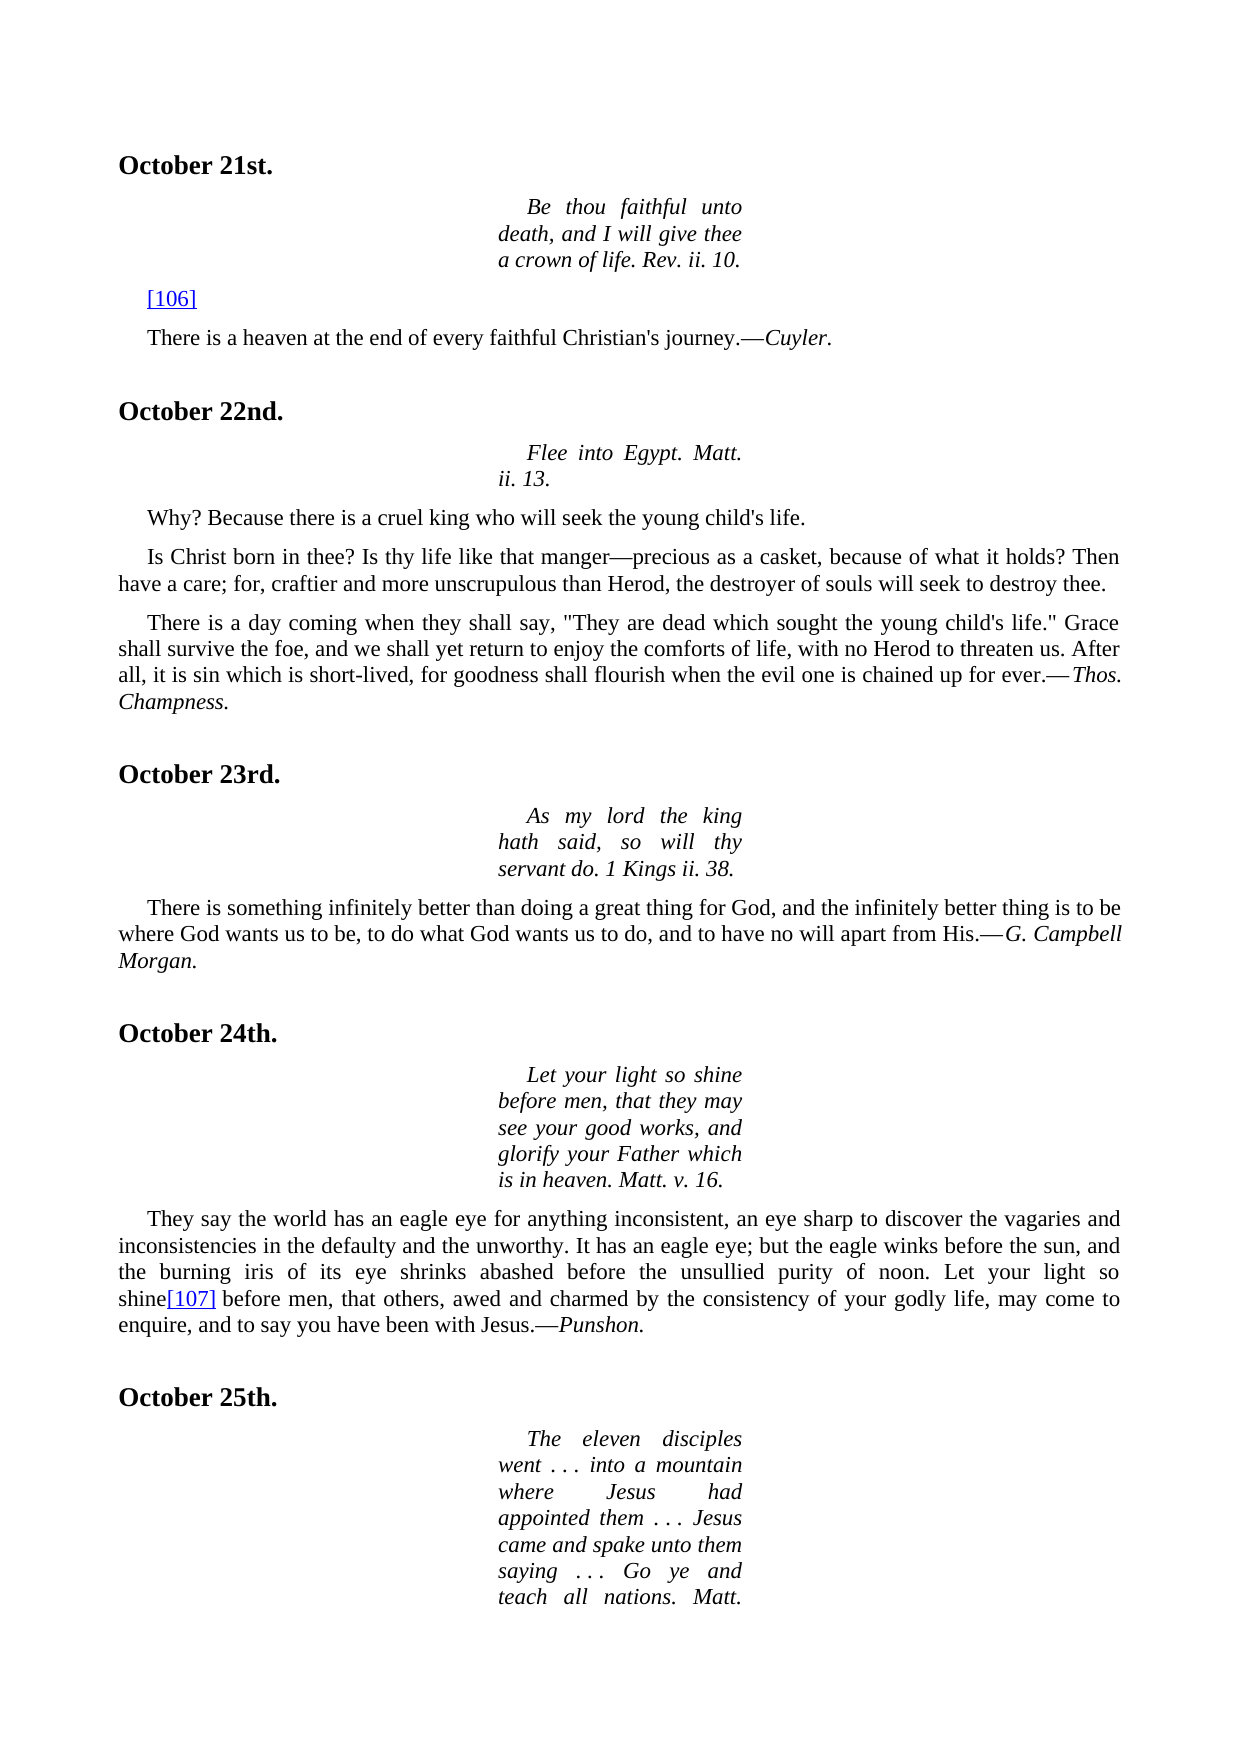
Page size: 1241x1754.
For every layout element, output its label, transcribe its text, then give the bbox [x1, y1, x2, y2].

text Be thou faithful unto death, and I will give thee a crown of life. Rev. ii. 10. [498, 193, 742, 272]
text October 22nd. [118, 363, 1122, 426]
text October 24th. [118, 986, 1122, 1048]
text Flee into Egypt. Matt. ii. 13. [498, 438, 742, 491]
text There is a heaven at the end of every faithful Christian's journey.—Cuyler. [118, 324, 1122, 351]
text [106] [118, 285, 1122, 311]
text Why? Because there is a cruel king who will seek the young child's life. [118, 504, 1122, 530]
text As my lord the king hath said, so will thy servant do. 1 Kings ii. 38. [498, 802, 742, 881]
text There is a day coming when they shall say, "They are dead which sought the young child's life." Grace shall survive the foe, and we shall yet return to enjoy the comforts of life, with no Herod to threaten us. After all, it is sin which is short-lived, for goodness shall flourish when the evil one is chained up for ever.—Thos. Champness. [118, 609, 1122, 714]
text Let your light so shine before men, that they may see your good works, and glorify your Father which is in heaven. Matt. v. 16. [498, 1061, 742, 1193]
text They say the world has an eagle eye for anything inconsistent, an eye sharp to discover the vagaries and inconsistencies in the defaulty and the unworthy. It has an eagle eye; but the eagle winks before the sun, and the burning iris of its eye shrinks abashed before the unsullied purity of noon. Let your light so shine[107] before men, that others, awed and charmed by the consistency of your godly life, may come to enquire, and to say you have been with Jesus.—Punshon. [118, 1206, 1122, 1337]
text October 25th. [118, 1350, 1122, 1412]
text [498, 1425, 742, 1610]
text Is Christ born in thee? Is thy life like that manger—precious as a casket, because of what it holds? Then have a care; for, craftier and more unscrupulous than Herod, the destroyer of souls will seek to destroy thee. [118, 543, 1122, 596]
text October 21st. [118, 118, 1122, 180]
text October 23rd. [118, 727, 1122, 789]
text There is something infinitely better than doing a great thing for God, and the infinitely better thing is to be where God wants us to be, to do what God wants us to do, and to have no will apart from His.—G. Campbell Morgan. [118, 894, 1122, 973]
